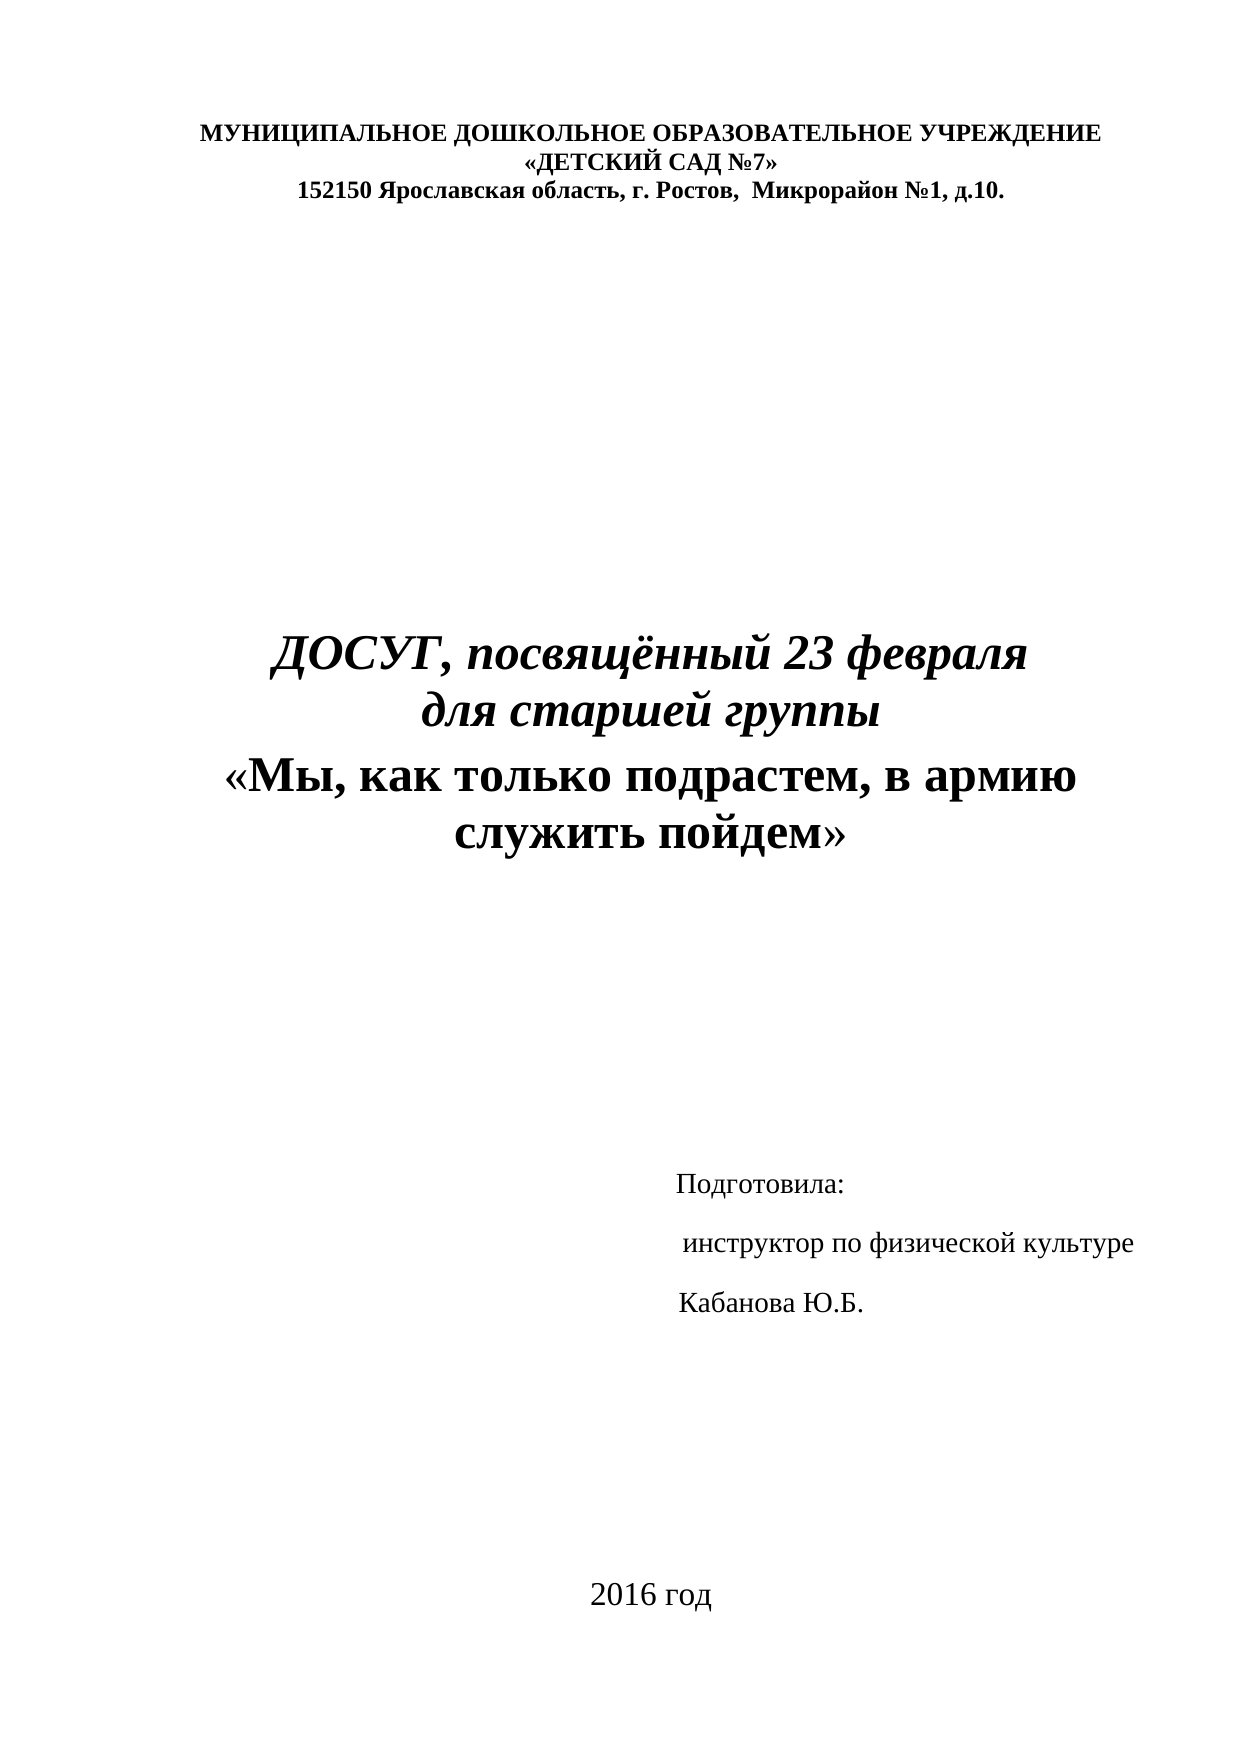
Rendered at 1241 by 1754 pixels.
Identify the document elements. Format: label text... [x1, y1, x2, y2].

text Кабанова Ю.Б. [150, 1285, 1152, 1318]
text 2016 год [150, 1574, 1152, 1613]
text МУНИЦИПАЛЬНОЕ ДОШКОЛЬНОЕ ОБРАЗОВАТЕЛЬНОЕ УЧРЕЖДЕНИЕ «ДЕТСКИЙ САД №7» [150, 118, 1152, 176]
text для старшей группы [150, 680, 1152, 737]
text Подготовила: [150, 1166, 1152, 1200]
text «Мы, как только подрастем, в армию служить пойдем» [150, 744, 1152, 859]
text 152150 Ярославская область, г. Ростов, Микрорайон №1, д.10. [150, 176, 1152, 204]
text ДОСУГ, посвящённый 23 февраля [150, 622, 1152, 680]
text инструктор по физической культуре [150, 1226, 1152, 1259]
